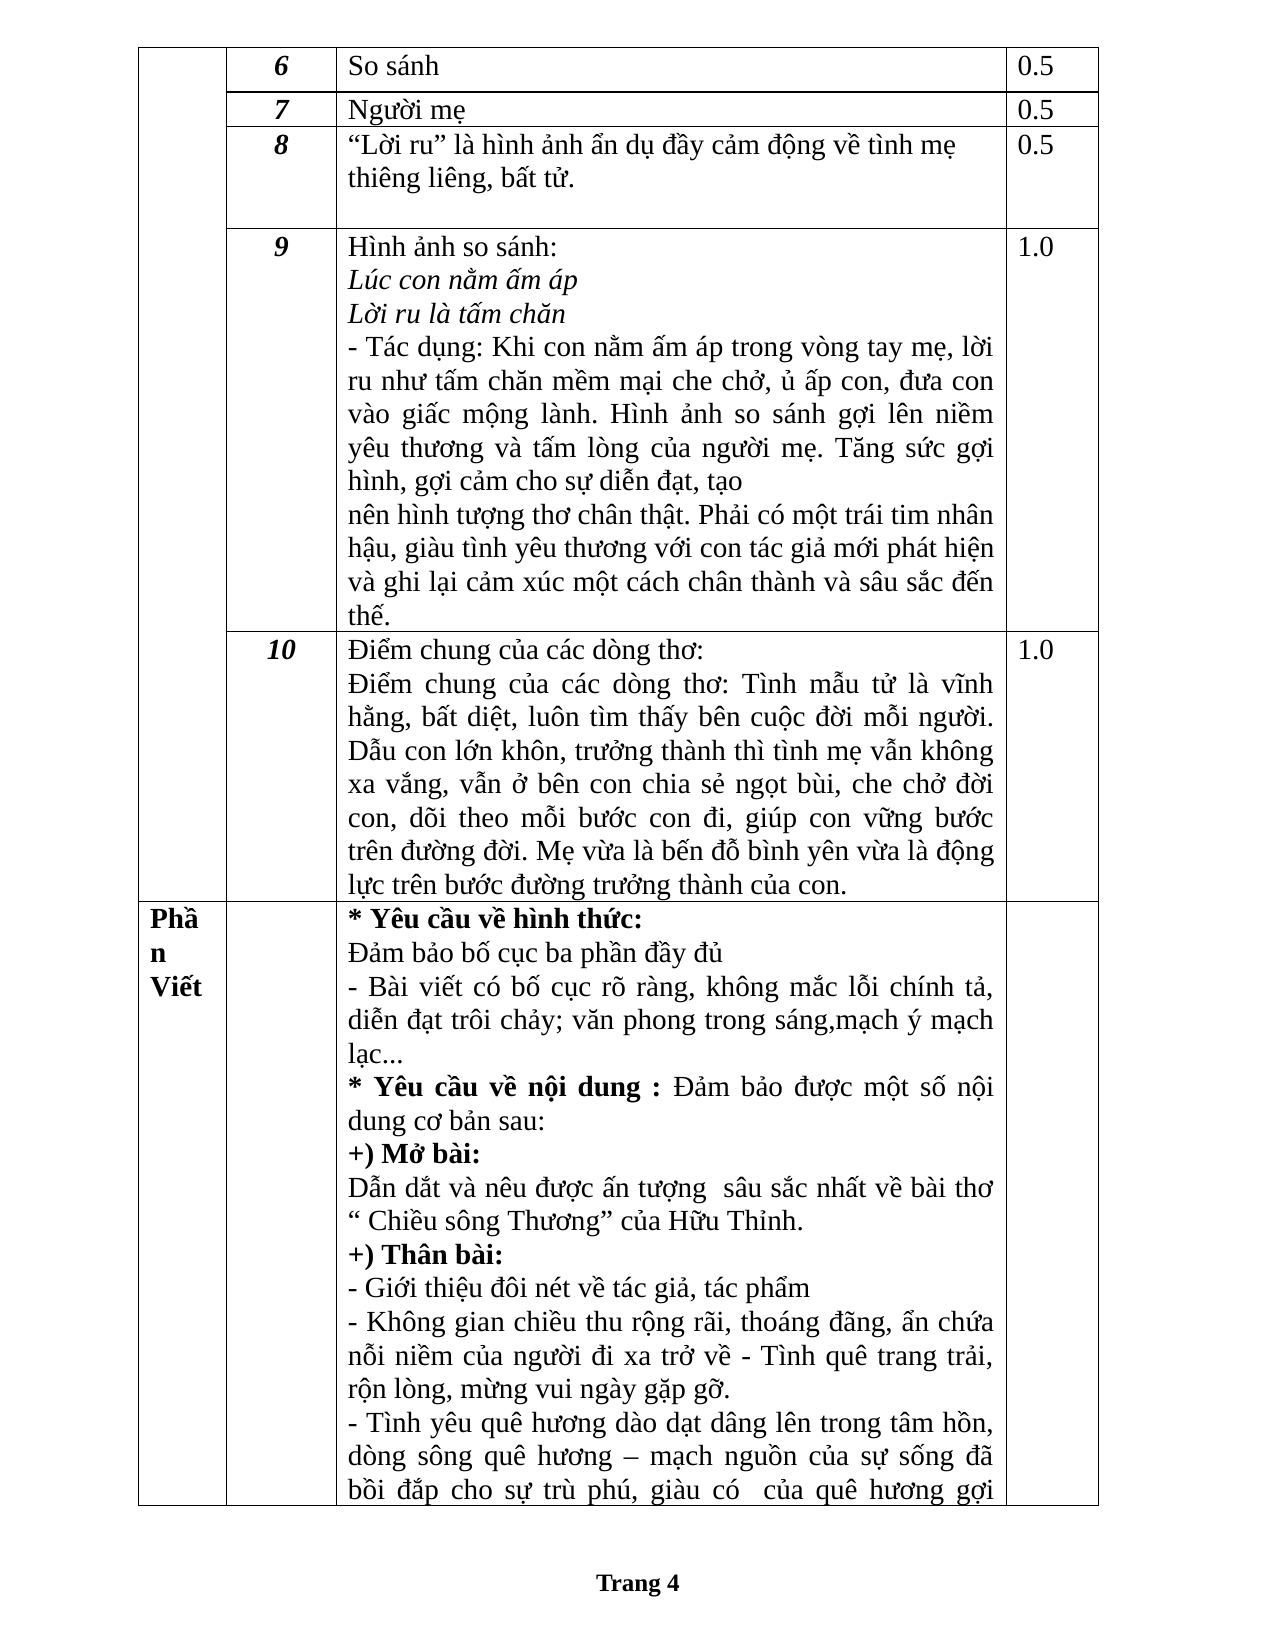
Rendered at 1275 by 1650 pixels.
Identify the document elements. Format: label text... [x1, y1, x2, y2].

table_cell [1007, 902, 1098, 1505]
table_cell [337, 902, 1006, 1505]
table_cell 0.5 [1007, 48, 1098, 91]
table_cell Phần Viết [139, 902, 226, 1505]
table_cell 7 [227, 93, 336, 126]
table_cell 0.5 [1007, 127, 1098, 228]
table_cell So sánh [337, 48, 1006, 91]
table_cell Điểm chung của các dòng thơ: Điểm chung của các dòng thơ: Tình mẫu tử là vĩnh hằng, bất diệt, luôn tìm thấy bên cuộc đời mỗi người. Dẫu con lớn khôn, trưởng thành thì tình mẹ vẫn không xa vắng, vẫn ở bên con chia sẻ ngọt bùi, che chở đời con, dõi theo mỗi bước con đi, giúp con vững bước trên đường đời. Mẹ vừa là bến đỗ bình yên vừa là động lực trên bước đường trưởng thành của con. [337, 632, 1006, 901]
table_cell “Lời ru” là hình ảnh ẩn dụ đầy cảm động về tình mẹ thiêng liêng, bất tử. [337, 127, 1006, 228]
table_cell 9 [227, 229, 336, 631]
table_cell 8 [227, 127, 336, 228]
table_cell 1.0 [1007, 229, 1098, 631]
table_cell 6 [227, 48, 336, 91]
table_cell 0.5 [1007, 93, 1098, 126]
table_cell 1.0 [1007, 632, 1098, 901]
table_cell 10 [227, 632, 336, 901]
table_cell Hình ảnh so sánh: Lúc con nằm ấm áp Lời ru là tấm chăn - Tác dụng: Khi con nằm ấm áp trong vòng tay mẹ, lời ru như tấm chăn mềm mại che chở, ủ ấp con, đưa con vào giấc mộng lành. Hình ảnh so sánh gợi lên niềm yêu thương và tấm lòng của người mẹ. Tăng sức gợi hình, gợi cảm cho sự diễn đạt, tạo nên hình tượng thơ chân thật. Phải có một trái tim nhân hậu, giàu tình yêu thương với con tác giả mới phát hiện và ghi lại cảm xúc một cách chân thành và sâu sắc đến thế. [337, 229, 1006, 631]
table_cell [227, 902, 336, 1505]
